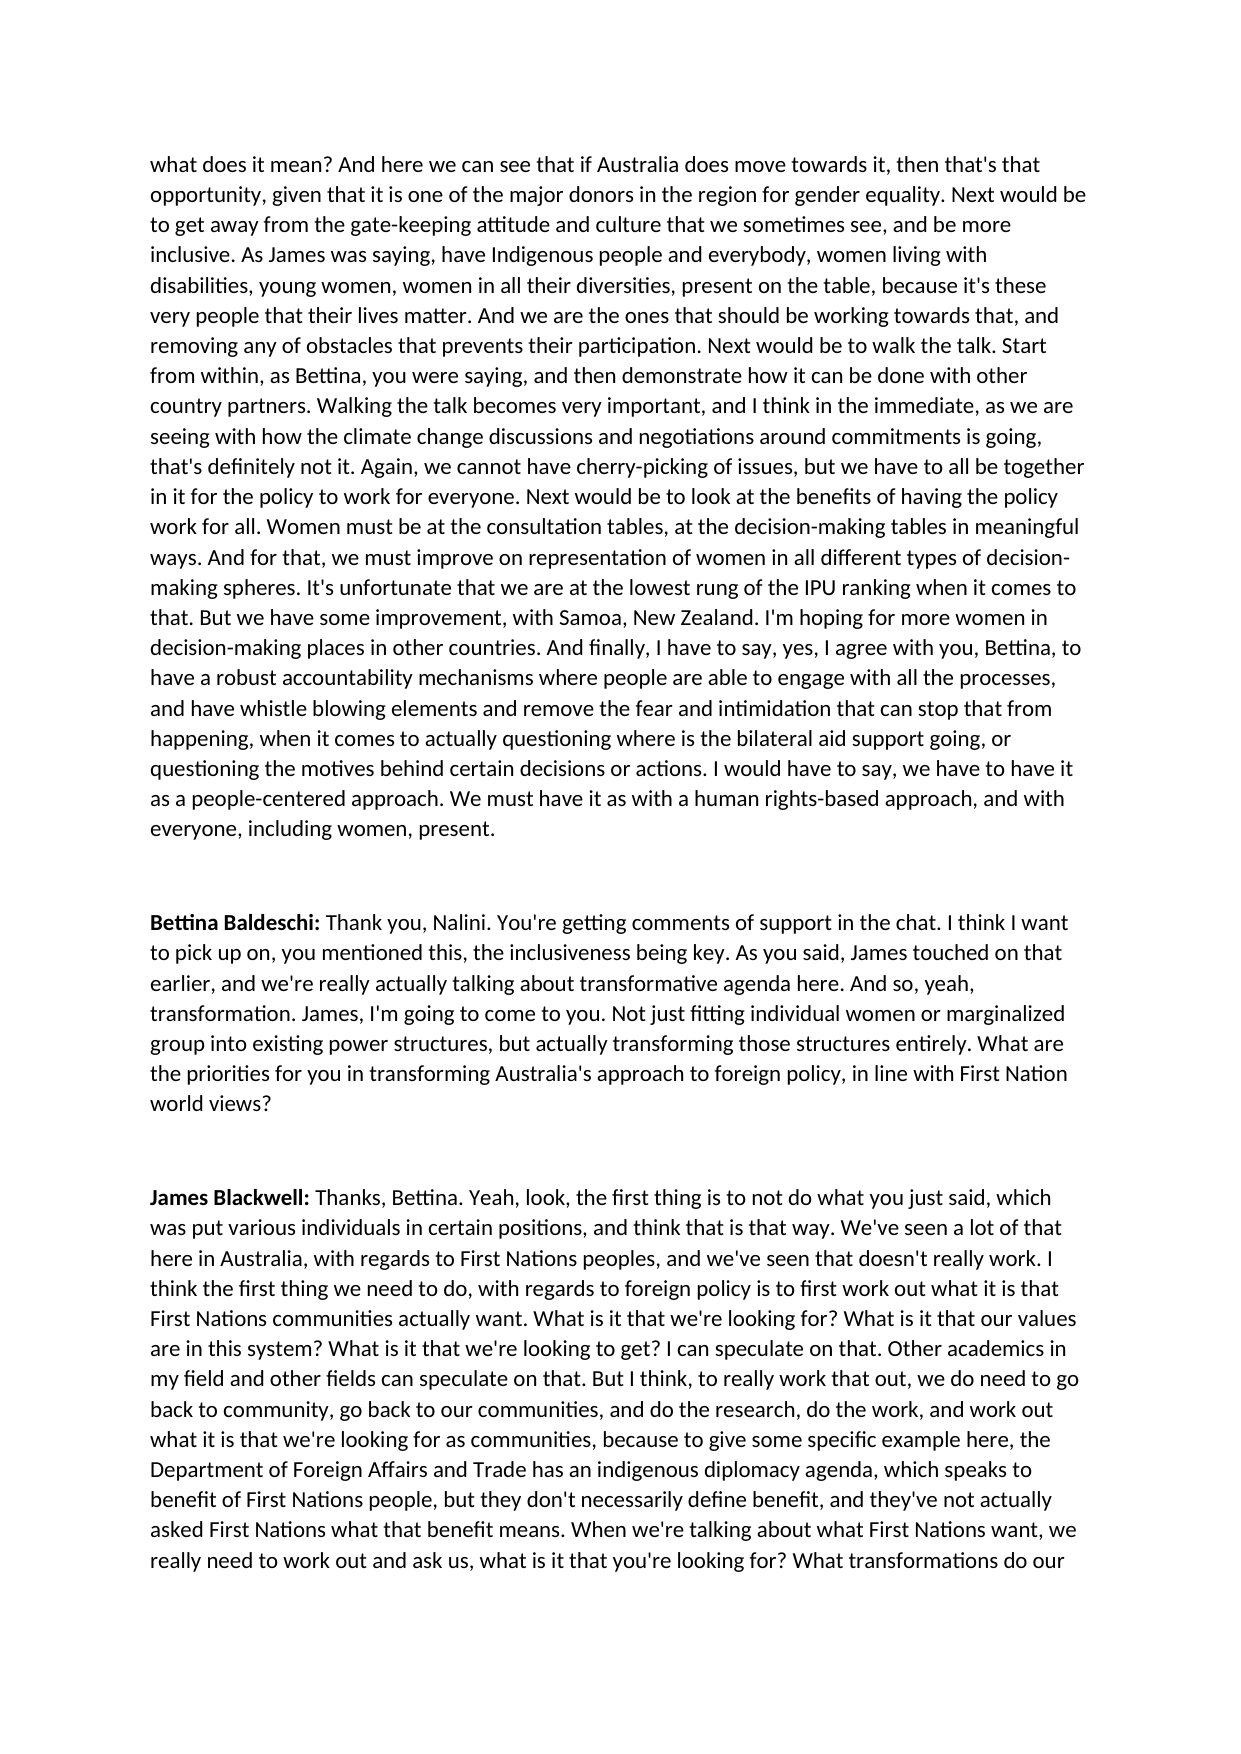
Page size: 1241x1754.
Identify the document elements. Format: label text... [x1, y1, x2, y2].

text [150, 150, 1090, 843]
text Bettina Baldeschi: Thank you, Nalini. You're getting comments of support in the chat. I think I want to pick up on, you mentioned this, the inclusiveness being key. As you said, James touched on that earlier, and we're really actually talking about transformative agenda here. And so, yeah, transformation. James, I'm going to come to you. Not just fitting individual women or marginalized group into existing power structures, but actually transforming those structures entirely. What are the priorities for you in transforming Australia's approach to foreign policy, in line with First Nation world views? [150, 908, 1090, 1118]
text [150, 1183, 1090, 1574]
